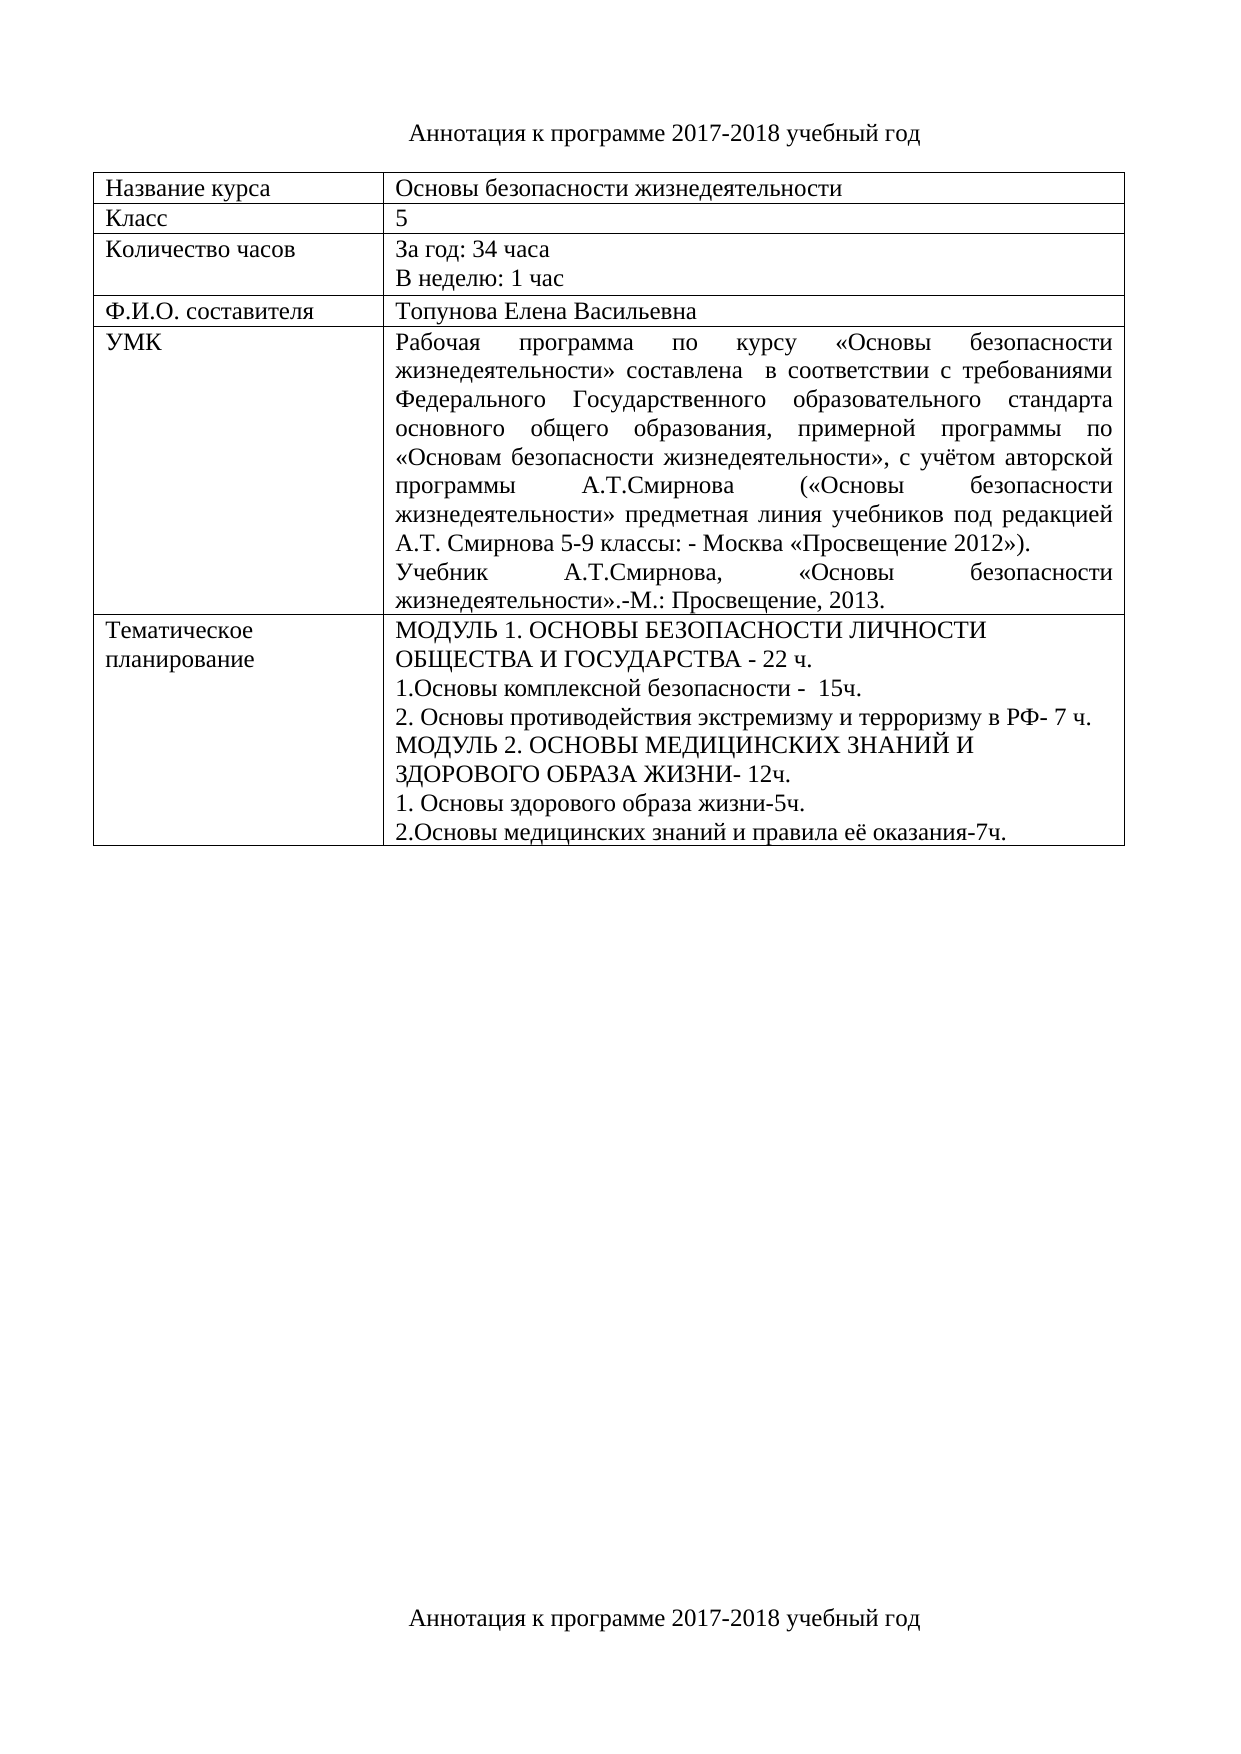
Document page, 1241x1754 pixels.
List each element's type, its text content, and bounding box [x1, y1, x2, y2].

table_cell За год: 34 часа В неделю: 1 час [384, 234, 1124, 295]
text Аннотация к программе 2017-2018 учебный год [177, 1603, 1152, 1632]
table_cell Рабочая программа по курсу «Основы безопасности жизнедеятельности» составлена в соответствии с требованиями Федерального Государственного образовательного стандарта основного общего образования, примерной программы по «Основам безопасности жизнедеятельности», с учётом авторской программы А.Т.Смирнова («Основы безопасности жизнедеятельности» предметная линия учебников под редакцией А.Т. Смирнова 5-9 классы: - Москва «Просвещение 2012»). Учебник А.Т.Смирнова, «Основы безопасности жизнедеятельности».-М.: Просвещение, 2013. [384, 327, 1124, 614]
table_header Название курса [94, 173, 383, 202]
table_cell Ф.И.О. составителя [94, 296, 383, 326]
table_cell Тематическое планирование [94, 615, 383, 845]
text Аннотация к программе 2017-2018 учебный год [177, 118, 1152, 147]
table_cell УМК [94, 327, 383, 614]
table_cell Топунова Елена Васильевна [384, 296, 1124, 326]
table_cell Класс [94, 204, 383, 233]
table_cell МОДУЛЬ 1. ОСНОВЫ БЕЗОПАСНОСТИ ЛИЧНОСТИ ОБЩЕСТВА И ГОСУДАРСТВА - 22 ч. 1.Основы комплексной безопасности - 15ч. 2. Основы противодействия экстремизму и терроризму в РФ- 7 ч. МОДУЛЬ 2. ОСНОВЫ МЕДИЦИНСКИХ ЗНАНИЙ И ЗДОРОВОГО ОБРАЗА ЖИЗНИ- 12ч. 1. Основы здорового образа жизни-5ч. 2.Основы медицинских знаний и правила её оказания-7ч. [384, 615, 1124, 845]
table_cell Количество часов [94, 234, 383, 295]
table_header Основы безопасности жизнедеятельности [384, 173, 1124, 202]
table_cell 5 [384, 204, 1124, 233]
